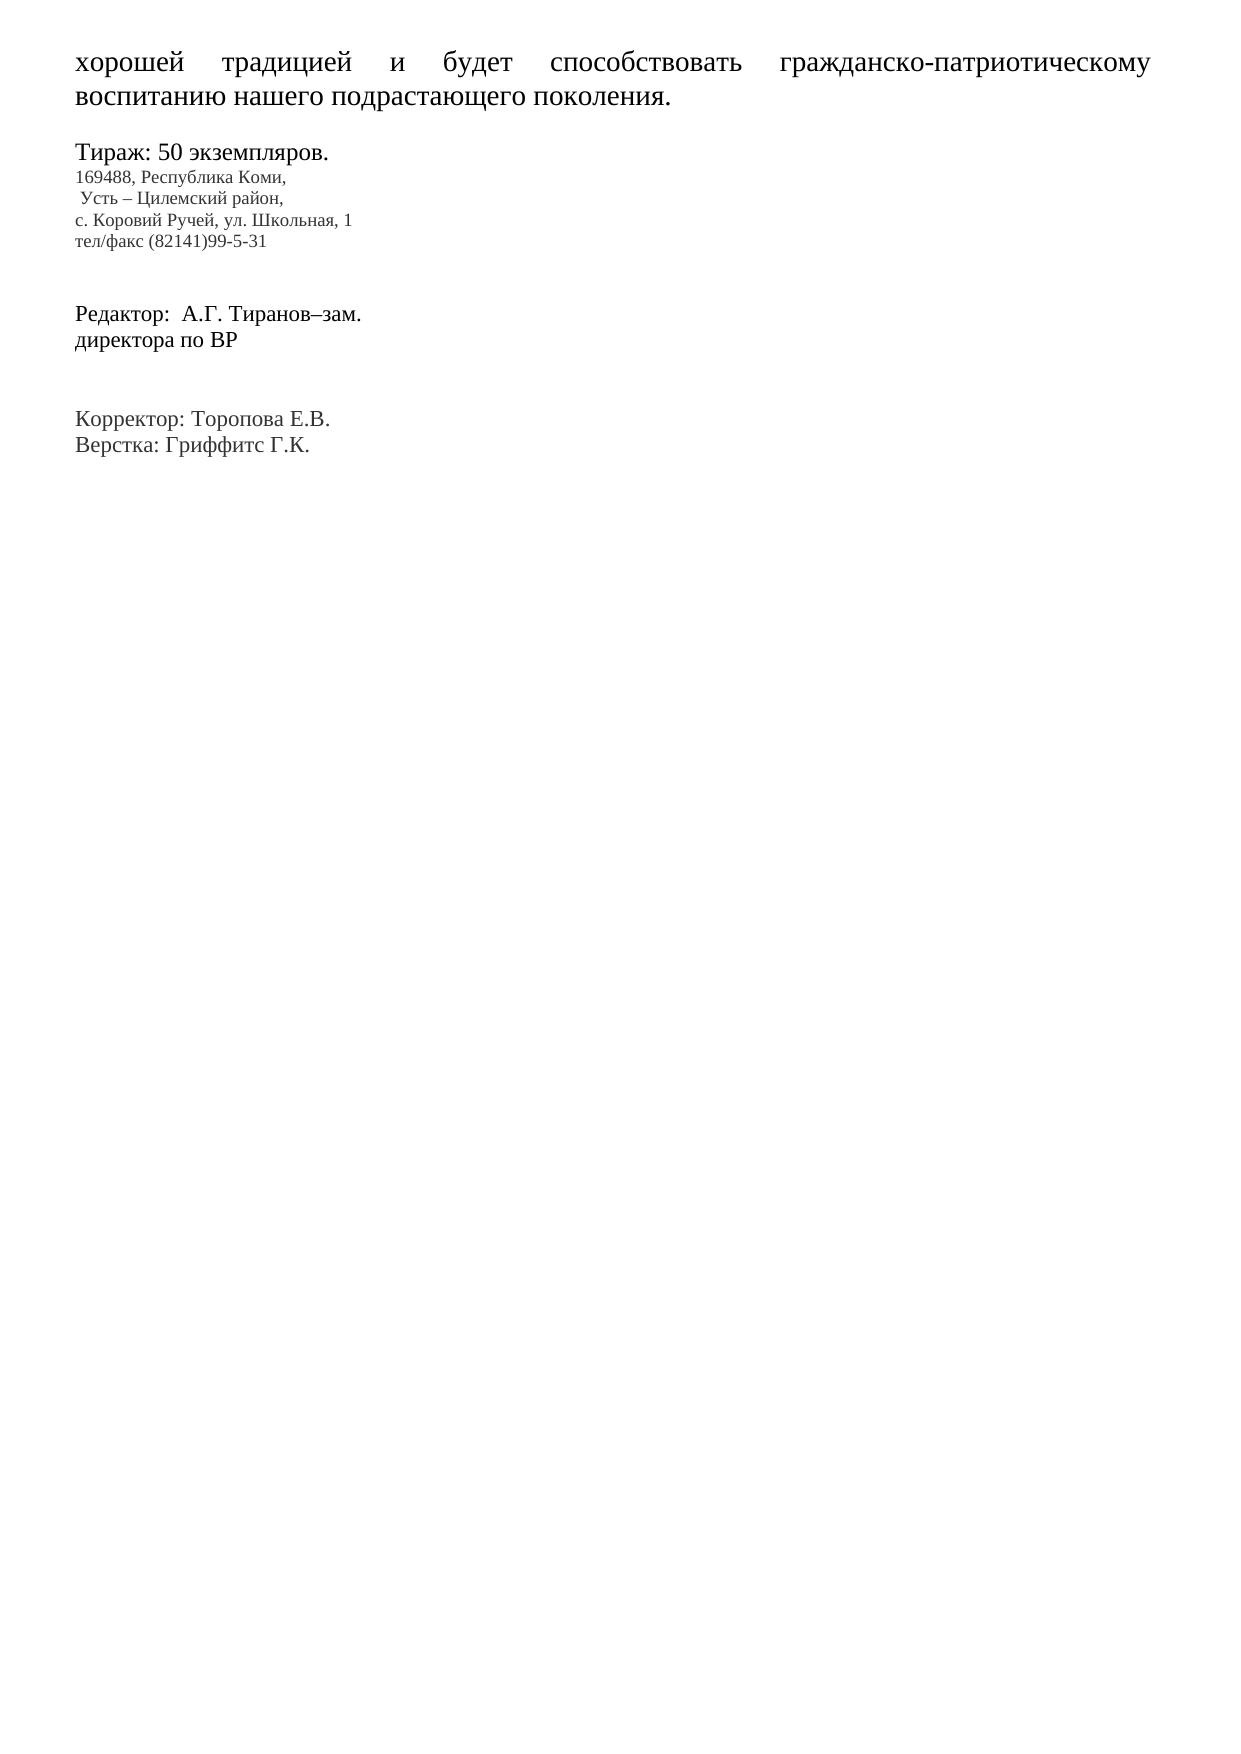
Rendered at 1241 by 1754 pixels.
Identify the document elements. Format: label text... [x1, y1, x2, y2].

text тел/факс (82141)99-5-31 [75, 230, 385, 252]
text 169488, Республика Коми, [75, 166, 385, 187]
text Редактор: А.Г. Тиранов–зам. директора по ВР [75, 300, 385, 352]
text Верстка: Гриффитс Г.К. [75, 431, 385, 458]
text Корректор: Торопова Е.В. [75, 405, 385, 431]
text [75, 44, 1152, 111]
text Усть – Цилемский район, с. Коровий Ручей, ул. Школьная, 1 [75, 187, 385, 230]
text Тираж: 50 экземпляров. [75, 137, 385, 166]
